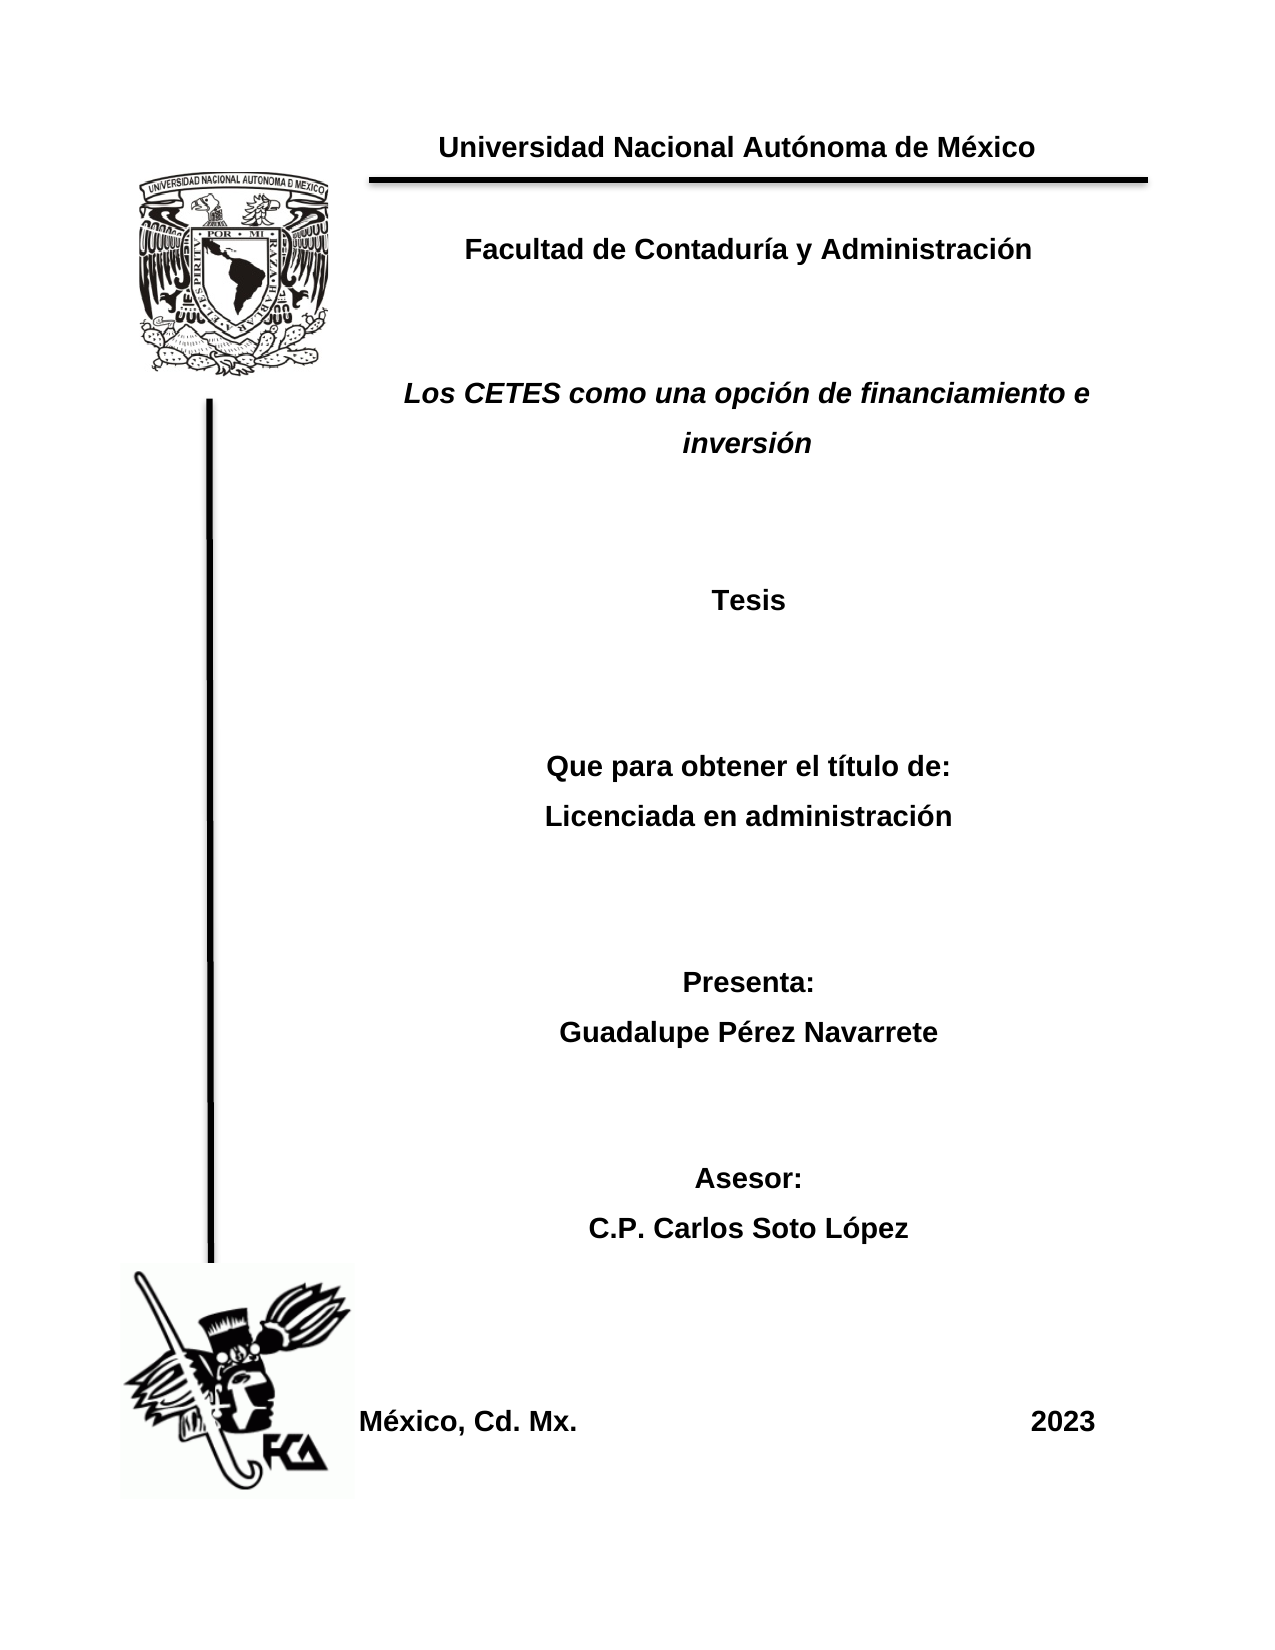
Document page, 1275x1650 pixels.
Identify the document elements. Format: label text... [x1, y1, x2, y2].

text Universidad Nacional Autónoma de México [148, 130, 1157, 163]
picture [137, 172, 328, 376]
